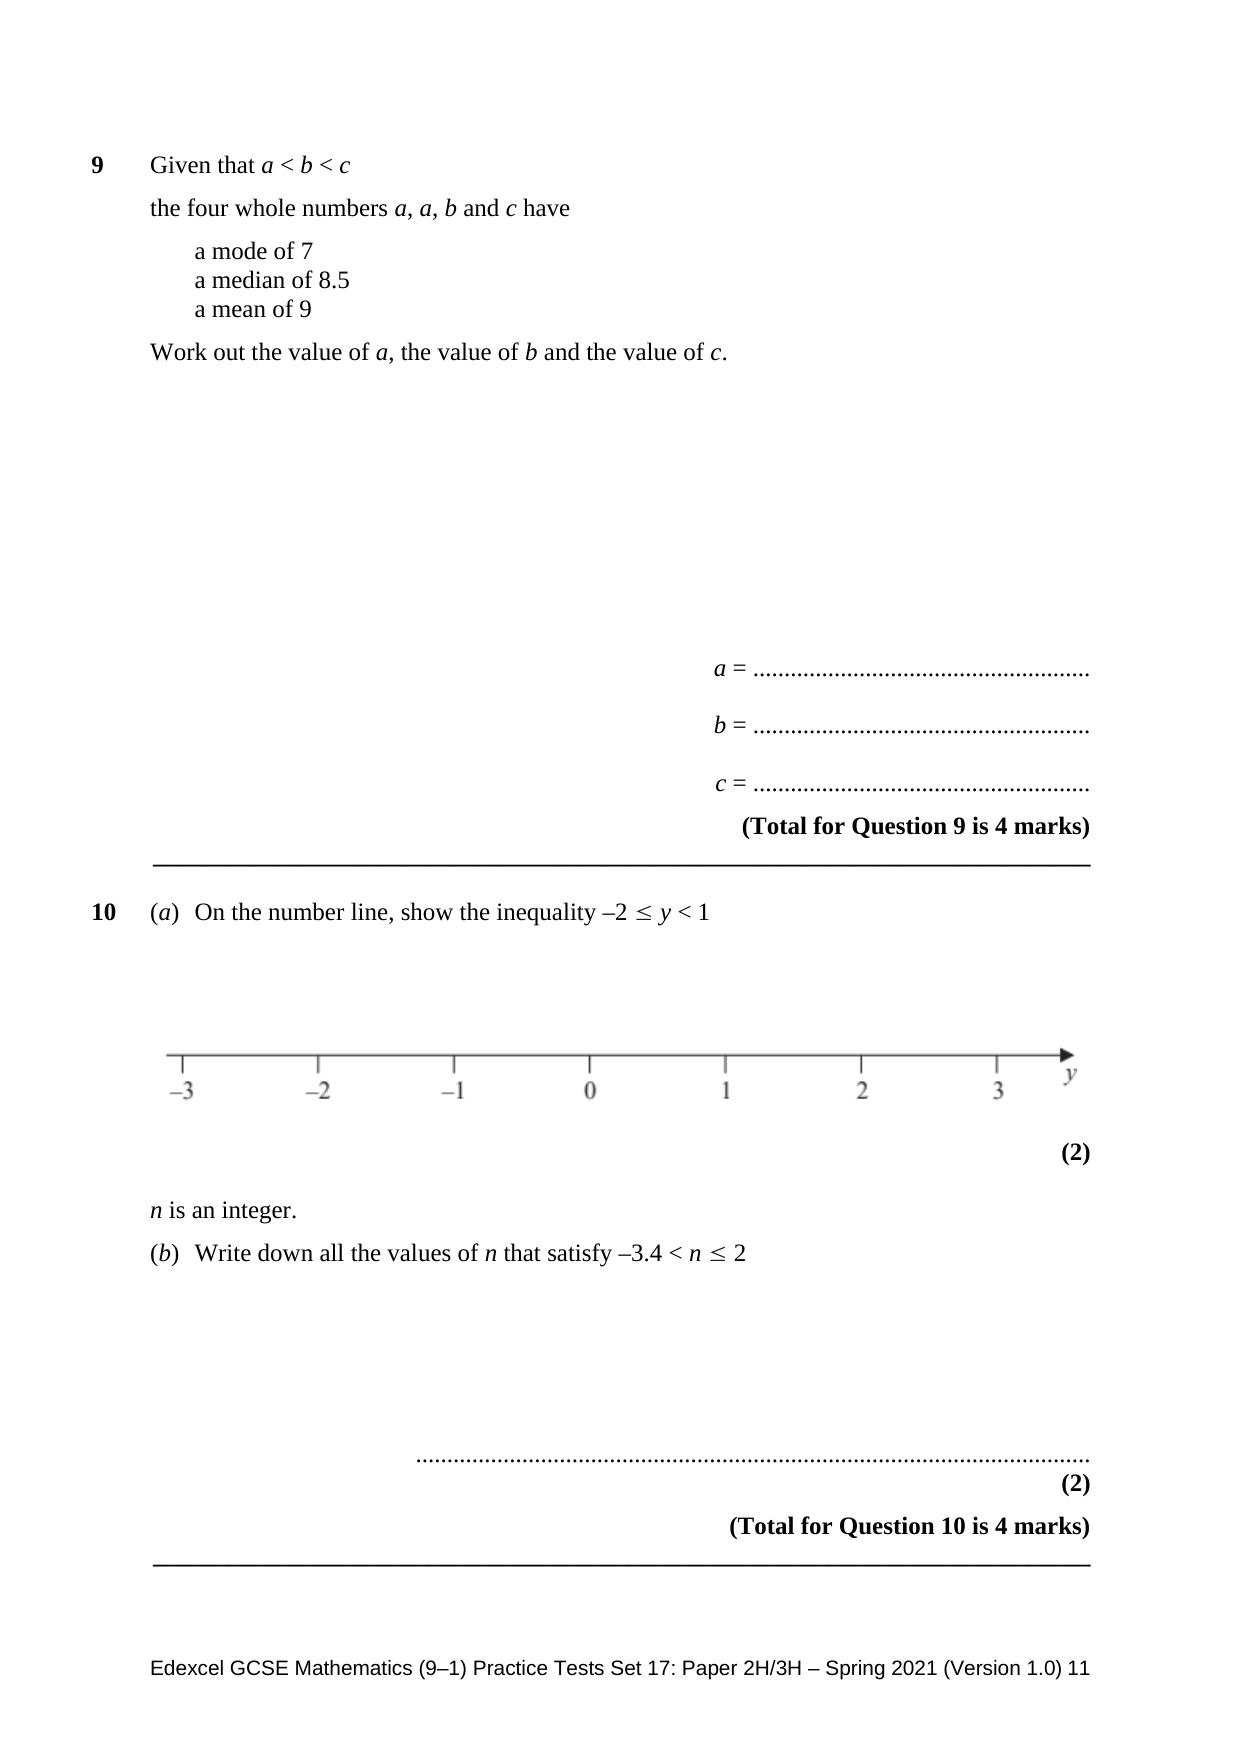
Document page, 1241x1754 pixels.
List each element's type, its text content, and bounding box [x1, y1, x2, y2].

text a median of 8.5 [150, 265, 1090, 294]
text b = ...................................................... [150, 711, 1090, 739]
text n is an integer. [150, 1195, 1090, 1223]
text the four whole numbers a, a, b and c have [150, 193, 1090, 222]
text 10 (a) On the number line, show the inequality –2 y < 1 [91, 897, 1090, 926]
text ............................................................................................................ [150, 1439, 1090, 1468]
text (b) Write down all the values of n that satisfy –3.4 < n 2 [150, 1238, 1090, 1267]
text Work out the value of a, the value of b and the value of c. [150, 337, 1090, 366]
text ___________________________________________________________________________ [150, 1540, 1090, 1568]
text c = ...................................................... [150, 768, 1090, 797]
text (Total for Question 9 is 4 marks) [150, 811, 1090, 840]
text (2) [150, 1137, 1090, 1166]
text (Total for Question 10 is 4 marks) [150, 1511, 1090, 1540]
text ___________________________________________________________________________ [150, 840, 1090, 869]
text 9 Given that a < b < c [91, 150, 1090, 179]
text (2) [150, 1468, 1090, 1497]
text a = ...................................................... [150, 653, 1090, 682]
text a mean of 9 [150, 294, 1090, 322]
text a mode of 7 [150, 236, 1090, 265]
